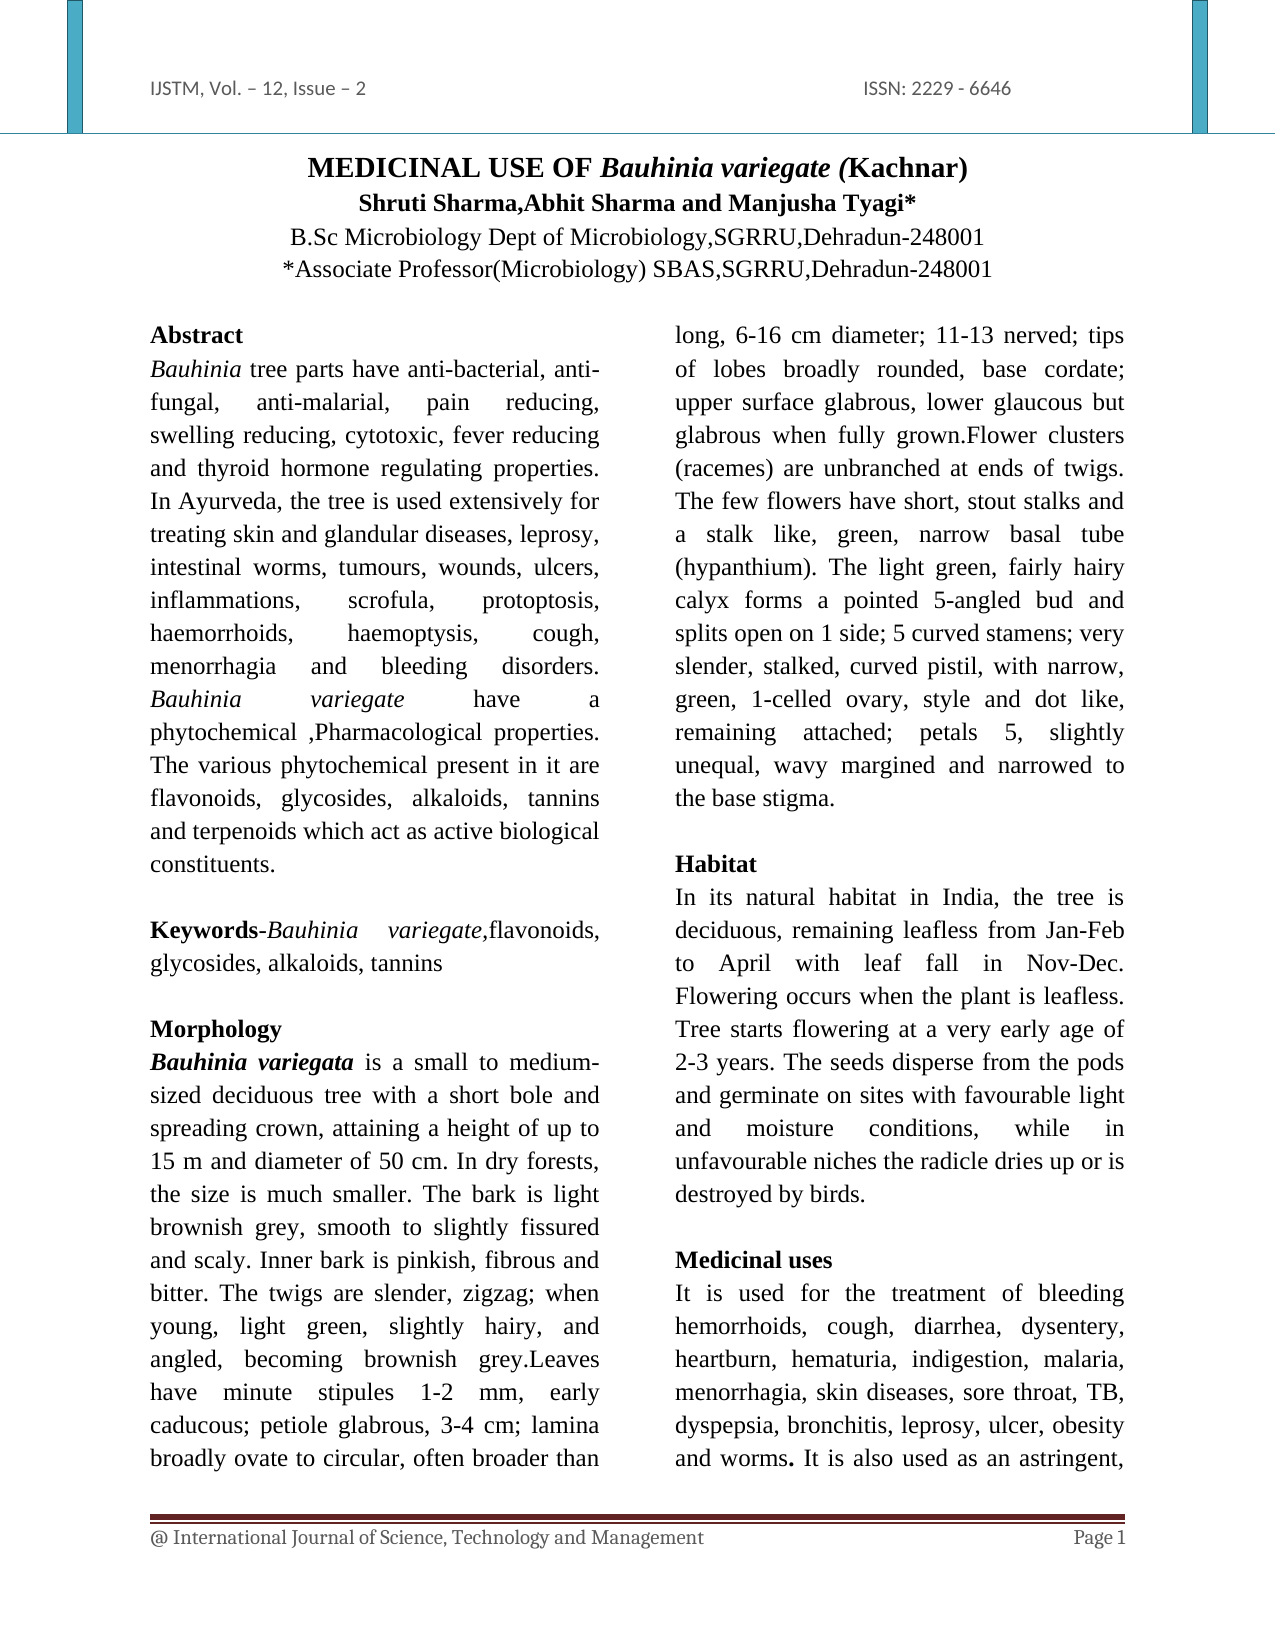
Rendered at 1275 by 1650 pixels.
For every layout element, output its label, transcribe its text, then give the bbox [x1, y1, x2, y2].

text *Associate Professor(Microbiology) SBAS,SGRRU,Dehradun-248001 [150, 254, 1125, 283]
text Habitat [675, 849, 1125, 878]
text Medicinal uses [675, 1245, 1125, 1274]
text MEDICINAL USE OF Bauhinia variegate (Kachnar) [150, 150, 1125, 183]
text B.Sc Microbiology Dept of Microbiology,SGRRU,Dehradun-248001 [150, 222, 1125, 250]
text Keywords-Bauhinia variegate,flavonoids, glycosides, alkaloids, tannins [150, 915, 600, 977]
text Morphology [150, 1014, 600, 1043]
text Bauhinia tree parts have anti-bacterial, anti-fungal, anti-malarial, pain reducing, swelling reducing, cytotoxic, fever reducing and thyroid hormone regulating properties. In Ayurveda, the tree is used extensively for treating skin and glandular diseases, leprosy, intestinal worms, tumours, wounds, ulcers, inflammations, scrofula, protoptosis, haemorrhoids, haemoptysis, cough, menorrhagia and bleeding disorders. Bauhinia variegate have a phytochemical ,Pharmacological properties. The various phytochemical present in it are flavonoids, glycosides, alkaloids, tannins and terpenoids which act as active biological constituents. [150, 354, 600, 878]
text Bauhinia variegata is a small to medium-sized deciduous tree with a short bole and spreading crown, attaining a height of up to 15 m and diameter of 50 cm. In dry forests, the size is much smaller. The bark is light brownish grey, smooth to slightly fissured and scaly. Inner bark is pinkish, fibrous and bitter. The twigs are slender, zigzag; when young, light green, slightly hairy, and angled, becoming brownish grey.Leaves have minute stipules 1-2 mm, early caducous; petiole glabrous, 3-4 cm; lamina broadly ovate to circular, often broader than long, 6-16 cm diameter; 11-13 nerved; tips of lobes broadly rounded, base cordate; upper surface glabrous, lower glaucous but glabrous when fully grown.Flower clusters (racemes) are unbranched at ends of twigs. The few flowers have short, stout stalks and a stalk like, green, narrow basal tube (hypanthium). The light green, fairly hairy calyx forms a pointed 5-angled bud and splits open on 1 side; 5 curved stamens; very slender, stalked, curved pistil, with narrow, green, 1-celled ovary, style and dot like, remaining attached; petals 5, slightly unequal, wavy margined and narrowed to the base stigma. [675, 321, 1125, 812]
text Abstract [150, 321, 600, 349]
text In its natural habitat in India, the tree is deciduous, remaining leafless from Jan-Feb to April with leaf fall in Nov-Dec. Flowering occurs when the plant is leafless. Tree starts flowering at a very early age of 2-3 years. The seeds disperse from the pods and germinate on sites with favourable light and moisture conditions, while in unfavourable niches the radicle dries up or is destroyed by birds. [675, 882, 1125, 1208]
text Bauhinia variegata is a small to medium-sized deciduous tree with a short bole and spreading crown, attaining a height of up to 15 m and diameter of 50 cm. In dry forests, the size is much smaller. The bark is light brownish grey, smooth to slightly fissured and scaly. Inner bark is pinkish, fibrous and bitter. The twigs are slender, zigzag; when young, light green, slightly hairy, and angled, becoming brownish grey.Leaves have minute stipules 1-2 mm, early caducous; petiole glabrous, 3-4 cm; lamina broadly ovate to circular, often broader than long, 6-16 cm diameter; 11-13 nerved; tips of lobes broadly rounded, base cordate; upper surface glabrous, lower glaucous but glabrous when fully grown.Flower clusters (racemes) are unbranched at ends of twigs. The few flowers have short, stout stalks and a stalk like, green, narrow basal tube (hypanthium). The light green, fairly hairy calyx forms a pointed 5-angled bud and splits open on 1 side; 5 curved stamens; very slender, stalked, curved pistil, with narrow, green, 1-celled ovary, style and dot like, remaining attached; petals 5, slightly unequal, wavy margined and narrowed to the base stigma. [150, 1047, 600, 1472]
text Shruti Sharma,Abhit Sharma and Manjusha Tyagi* [150, 188, 1125, 217]
